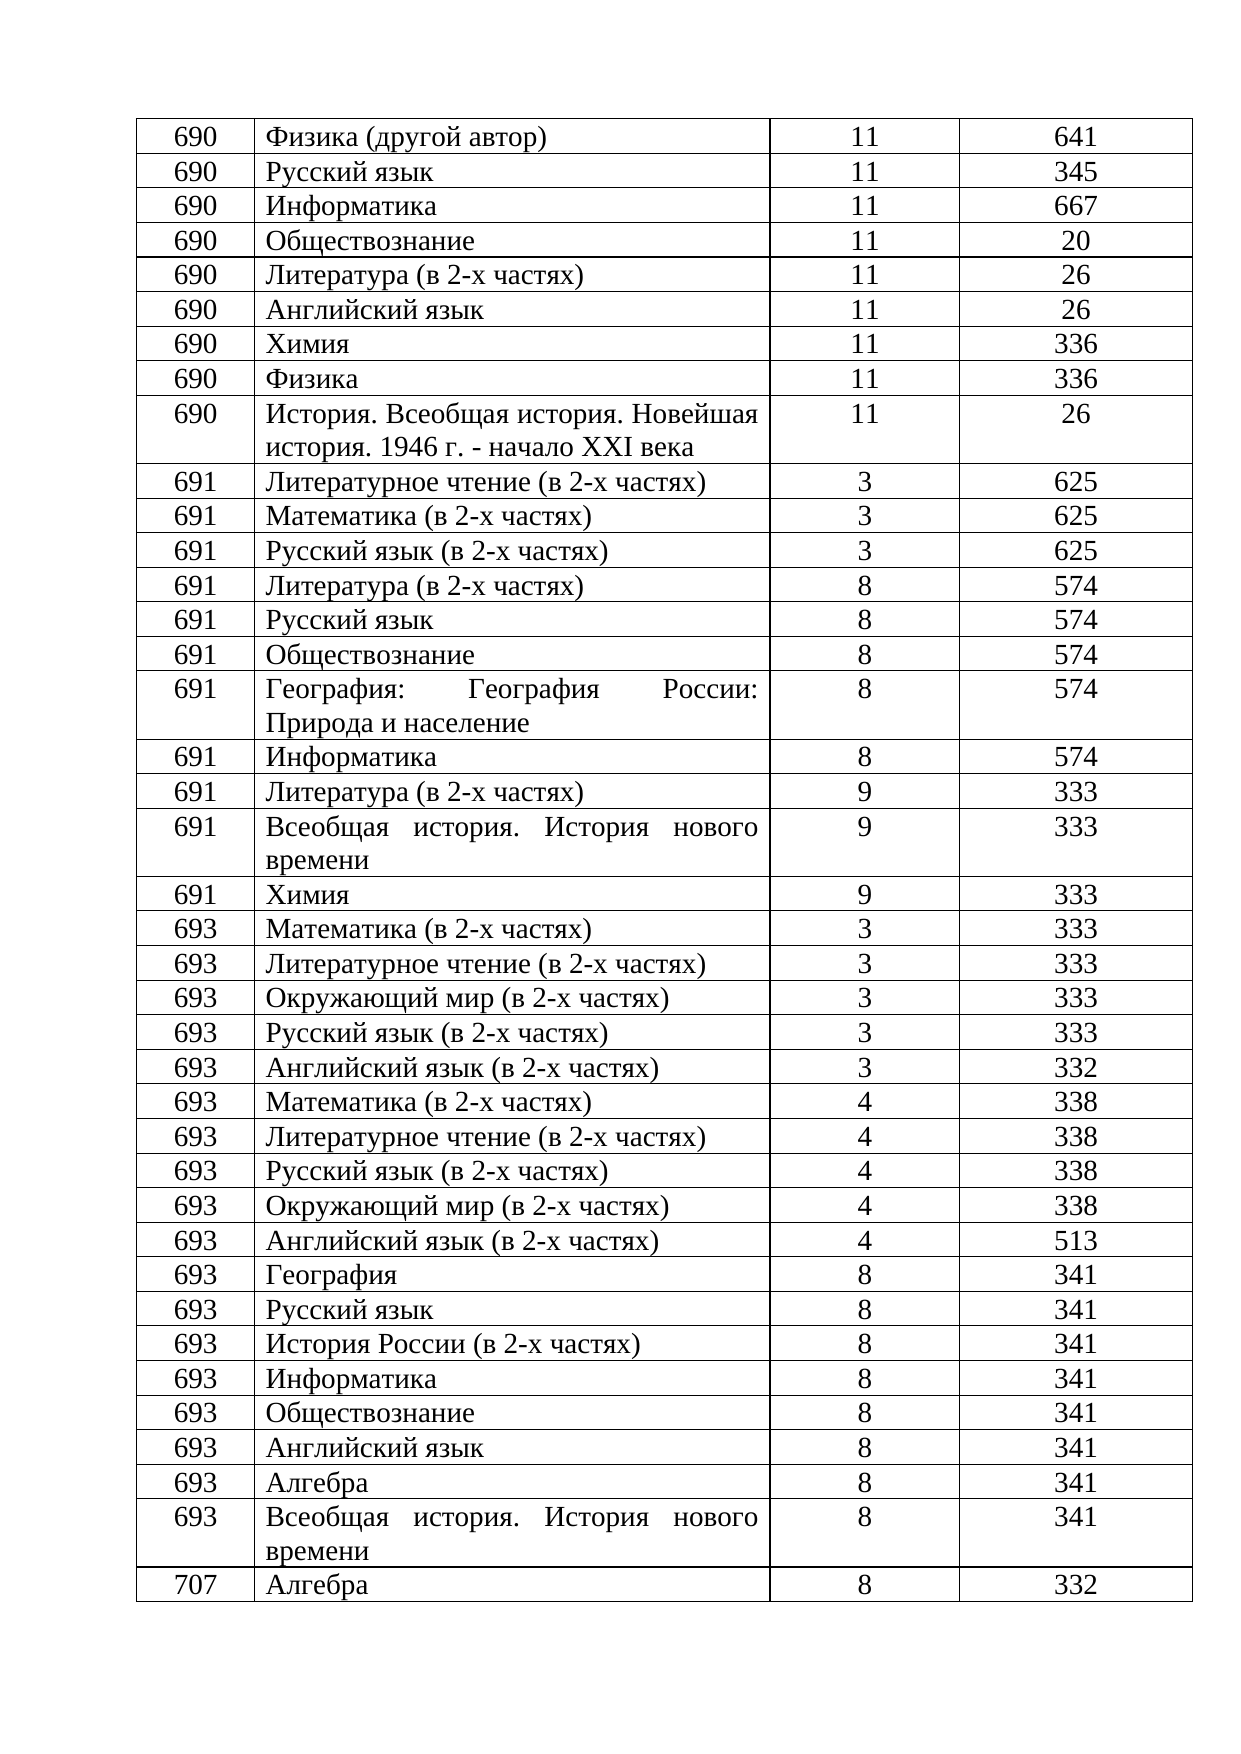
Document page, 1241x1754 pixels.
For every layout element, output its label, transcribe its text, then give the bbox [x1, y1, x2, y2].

table_cell 8 [771, 1499, 959, 1566]
table_cell 574 [960, 740, 1192, 773]
table_cell 3 [771, 981, 959, 1014]
table_cell 625 [960, 499, 1192, 532]
table_cell 3 [771, 911, 959, 945]
table_cell Информатика [255, 1361, 769, 1394]
table_cell 11 [771, 119, 959, 153]
table_cell 693 [137, 1084, 254, 1118]
table_cell Русский язык [255, 1292, 769, 1325]
table_cell 693 [137, 1257, 254, 1291]
table_cell 11 [771, 223, 959, 256]
table_cell 3 [771, 1050, 959, 1083]
table_cell 11 [771, 396, 959, 463]
table_cell Литературное чтение (в 2-х частях) [255, 1119, 769, 1152]
table_cell 513 [960, 1223, 1192, 1256]
table_cell 333 [960, 981, 1192, 1014]
table_cell 690 [137, 188, 254, 222]
table_cell Химия [255, 327, 769, 360]
table_cell Русский язык [255, 154, 769, 187]
table_cell Английский язык [255, 1430, 769, 1464]
table_cell 333 [960, 774, 1192, 808]
table_cell Литература (в 2-х частях) [255, 568, 769, 601]
table_cell 690 [137, 327, 254, 360]
table_cell 574 [960, 637, 1192, 670]
table_cell 332 [960, 1568, 1192, 1601]
table_cell 333 [960, 877, 1192, 910]
table_cell 341 [960, 1396, 1192, 1429]
table_cell 11 [771, 188, 959, 222]
table_cell История. Всеобщая история. Новейшая история. 1946 г. - начало XXI века [255, 396, 769, 463]
table_cell 693 [137, 1154, 254, 1187]
table_cell 3 [771, 464, 959, 497]
table_cell 4 [771, 1084, 959, 1118]
table_cell 691 [137, 637, 254, 670]
table_cell География: География России: Природа и население [255, 671, 769, 738]
table_cell 26 [960, 396, 1192, 463]
table_cell 693 [137, 946, 254, 979]
table_cell Алгебра [255, 1465, 769, 1498]
table_cell 691 [137, 809, 254, 876]
table_cell 11 [771, 258, 959, 291]
table_cell 693 [137, 1015, 254, 1049]
table_cell 693 [137, 1223, 254, 1256]
table_cell 667 [960, 188, 1192, 222]
table_cell 4 [771, 1223, 959, 1256]
table_cell 341 [960, 1292, 1192, 1325]
table_cell Химия [255, 877, 769, 910]
table_cell 338 [960, 1084, 1192, 1118]
table_cell 3 [771, 946, 959, 979]
table_cell 8 [771, 1465, 959, 1498]
table_cell 693 [137, 1188, 254, 1222]
table_cell 8 [771, 740, 959, 773]
table_cell Литературное чтение (в 2-х частях) [255, 464, 769, 497]
table_cell Физика [255, 361, 769, 395]
table_cell 3 [771, 533, 959, 567]
table_cell 690 [137, 154, 254, 187]
table_cell Информатика [255, 188, 769, 222]
table_cell 341 [960, 1430, 1192, 1464]
table_cell Обществознание [255, 637, 769, 670]
table_cell 693 [137, 1326, 254, 1360]
table_cell 693 [137, 1050, 254, 1083]
table_cell Обществознание [255, 1396, 769, 1429]
table_cell Английский язык (в 2-х частях) [255, 1223, 769, 1256]
table_cell 341 [960, 1326, 1192, 1360]
table_cell Всеобщая история. История нового времени [255, 809, 769, 876]
table_cell 3 [771, 1015, 959, 1049]
table_cell 693 [137, 1430, 254, 1464]
table_cell 8 [771, 602, 959, 636]
table_cell 20 [960, 223, 1192, 256]
table_cell 8 [771, 568, 959, 601]
table_cell Русский язык [255, 602, 769, 636]
table_cell География [255, 1257, 769, 1291]
table_cell 693 [137, 1361, 254, 1394]
table_cell Английский язык [255, 292, 769, 326]
table_cell 9 [771, 877, 959, 910]
table_cell 8 [771, 1430, 959, 1464]
table_cell 691 [137, 568, 254, 601]
table_cell 8 [771, 1361, 959, 1394]
table_cell 693 [137, 981, 254, 1014]
table_cell Русский язык (в 2-х частях) [255, 1154, 769, 1187]
table_cell 8 [771, 1568, 959, 1601]
table_cell 693 [137, 1396, 254, 1429]
table_cell 690 [137, 119, 254, 153]
table_cell 4 [771, 1119, 959, 1152]
table_cell 4 [771, 1154, 959, 1187]
table_cell 26 [960, 292, 1192, 326]
table_cell 4 [771, 1188, 959, 1222]
table_cell 693 [137, 1465, 254, 1498]
table_cell 336 [960, 327, 1192, 360]
table_cell 9 [771, 809, 959, 876]
table_cell Окружающий мир (в 2-х частях) [255, 981, 769, 1014]
table_cell Математика (в 2-х частях) [255, 1084, 769, 1118]
table_cell 574 [960, 568, 1192, 601]
table_cell 690 [137, 396, 254, 463]
table_cell 691 [137, 602, 254, 636]
table_cell 8 [771, 1326, 959, 1360]
table_cell 693 [137, 1119, 254, 1152]
table_cell 3 [771, 499, 959, 532]
table_cell 693 [137, 1292, 254, 1325]
table_cell Литература (в 2-х частях) [255, 774, 769, 808]
table_cell 8 [771, 671, 959, 738]
table_cell 8 [771, 1396, 959, 1429]
table_cell 11 [771, 292, 959, 326]
table_cell 341 [960, 1465, 1192, 1498]
table_cell 691 [137, 774, 254, 808]
table_cell 341 [960, 1499, 1192, 1566]
table_cell Русский язык (в 2-х частях) [255, 1015, 769, 1049]
table_cell 341 [960, 1361, 1192, 1394]
table_cell 691 [137, 877, 254, 910]
table_cell 707 [137, 1568, 254, 1601]
table_cell 691 [137, 464, 254, 497]
table_cell 338 [960, 1188, 1192, 1222]
table_cell 690 [137, 223, 254, 256]
table_cell Математика (в 2-х частях) [255, 911, 769, 945]
table_cell 690 [137, 258, 254, 291]
table_cell 333 [960, 946, 1192, 979]
table_cell 26 [960, 258, 1192, 291]
table_cell История России (в 2-х частях) [255, 1326, 769, 1360]
table_cell 690 [137, 361, 254, 395]
table_cell Физика (другой автор) [255, 119, 769, 153]
table_cell 9 [771, 774, 959, 808]
table_cell Обществознание [255, 223, 769, 256]
table_cell Русский язык (в 2-х частях) [255, 533, 769, 567]
table_cell 11 [771, 361, 959, 395]
table_cell 11 [771, 327, 959, 360]
table_cell 338 [960, 1154, 1192, 1187]
table_cell 574 [960, 602, 1192, 636]
table_cell 625 [960, 533, 1192, 567]
table_cell 574 [960, 671, 1192, 738]
table_cell Английский язык (в 2-х частях) [255, 1050, 769, 1083]
table_cell Алгебра [255, 1568, 769, 1601]
table_cell 11 [771, 154, 959, 187]
table_cell 336 [960, 361, 1192, 395]
table_cell 693 [137, 911, 254, 945]
table_cell 341 [960, 1257, 1192, 1291]
table_cell 691 [137, 671, 254, 738]
table_cell 8 [771, 1257, 959, 1291]
table_cell Литература (в 2-х частях) [255, 258, 769, 291]
table_cell Информатика [255, 740, 769, 773]
table_cell 690 [137, 292, 254, 326]
table_cell 691 [137, 499, 254, 532]
table_cell 333 [960, 809, 1192, 876]
table_cell 333 [960, 911, 1192, 945]
table_cell 691 [137, 533, 254, 567]
table_cell Литературное чтение (в 2-х частях) [255, 946, 769, 979]
table_cell 338 [960, 1119, 1192, 1152]
table_cell Математика (в 2-х частях) [255, 499, 769, 532]
table_cell 625 [960, 464, 1192, 497]
table_cell Окружающий мир (в 2-х частях) [255, 1188, 769, 1222]
table_cell 8 [771, 1292, 959, 1325]
table_cell 345 [960, 154, 1192, 187]
table_cell Всеобщая история. История нового времени [255, 1499, 769, 1566]
table_cell 691 [137, 740, 254, 773]
table_cell 332 [960, 1050, 1192, 1083]
table_cell 333 [960, 1015, 1192, 1049]
table_cell 8 [771, 637, 959, 670]
table_cell 641 [960, 119, 1192, 153]
table_cell 693 [137, 1499, 254, 1566]
